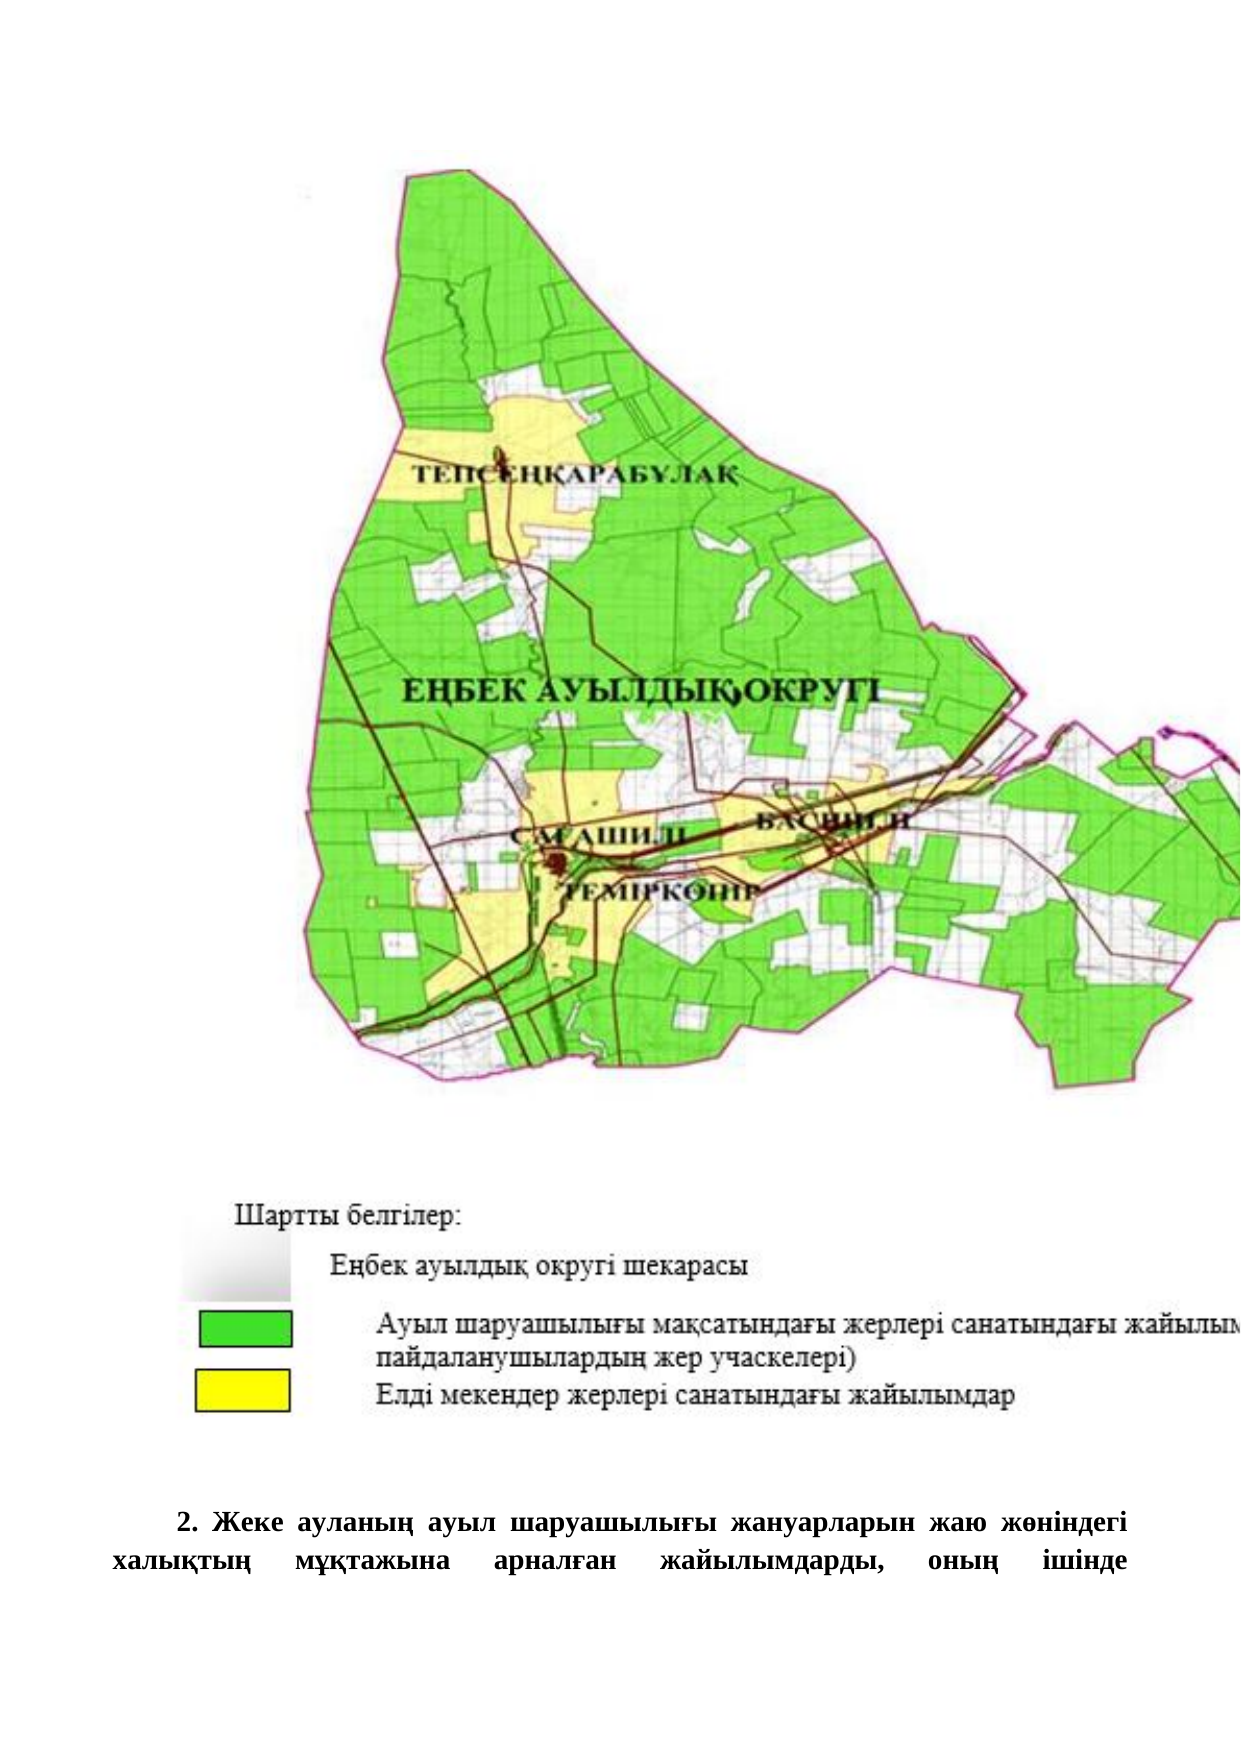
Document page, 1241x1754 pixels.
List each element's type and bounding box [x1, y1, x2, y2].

text [112, 1504, 1128, 1576]
picture [112, 150, 1241, 1440]
